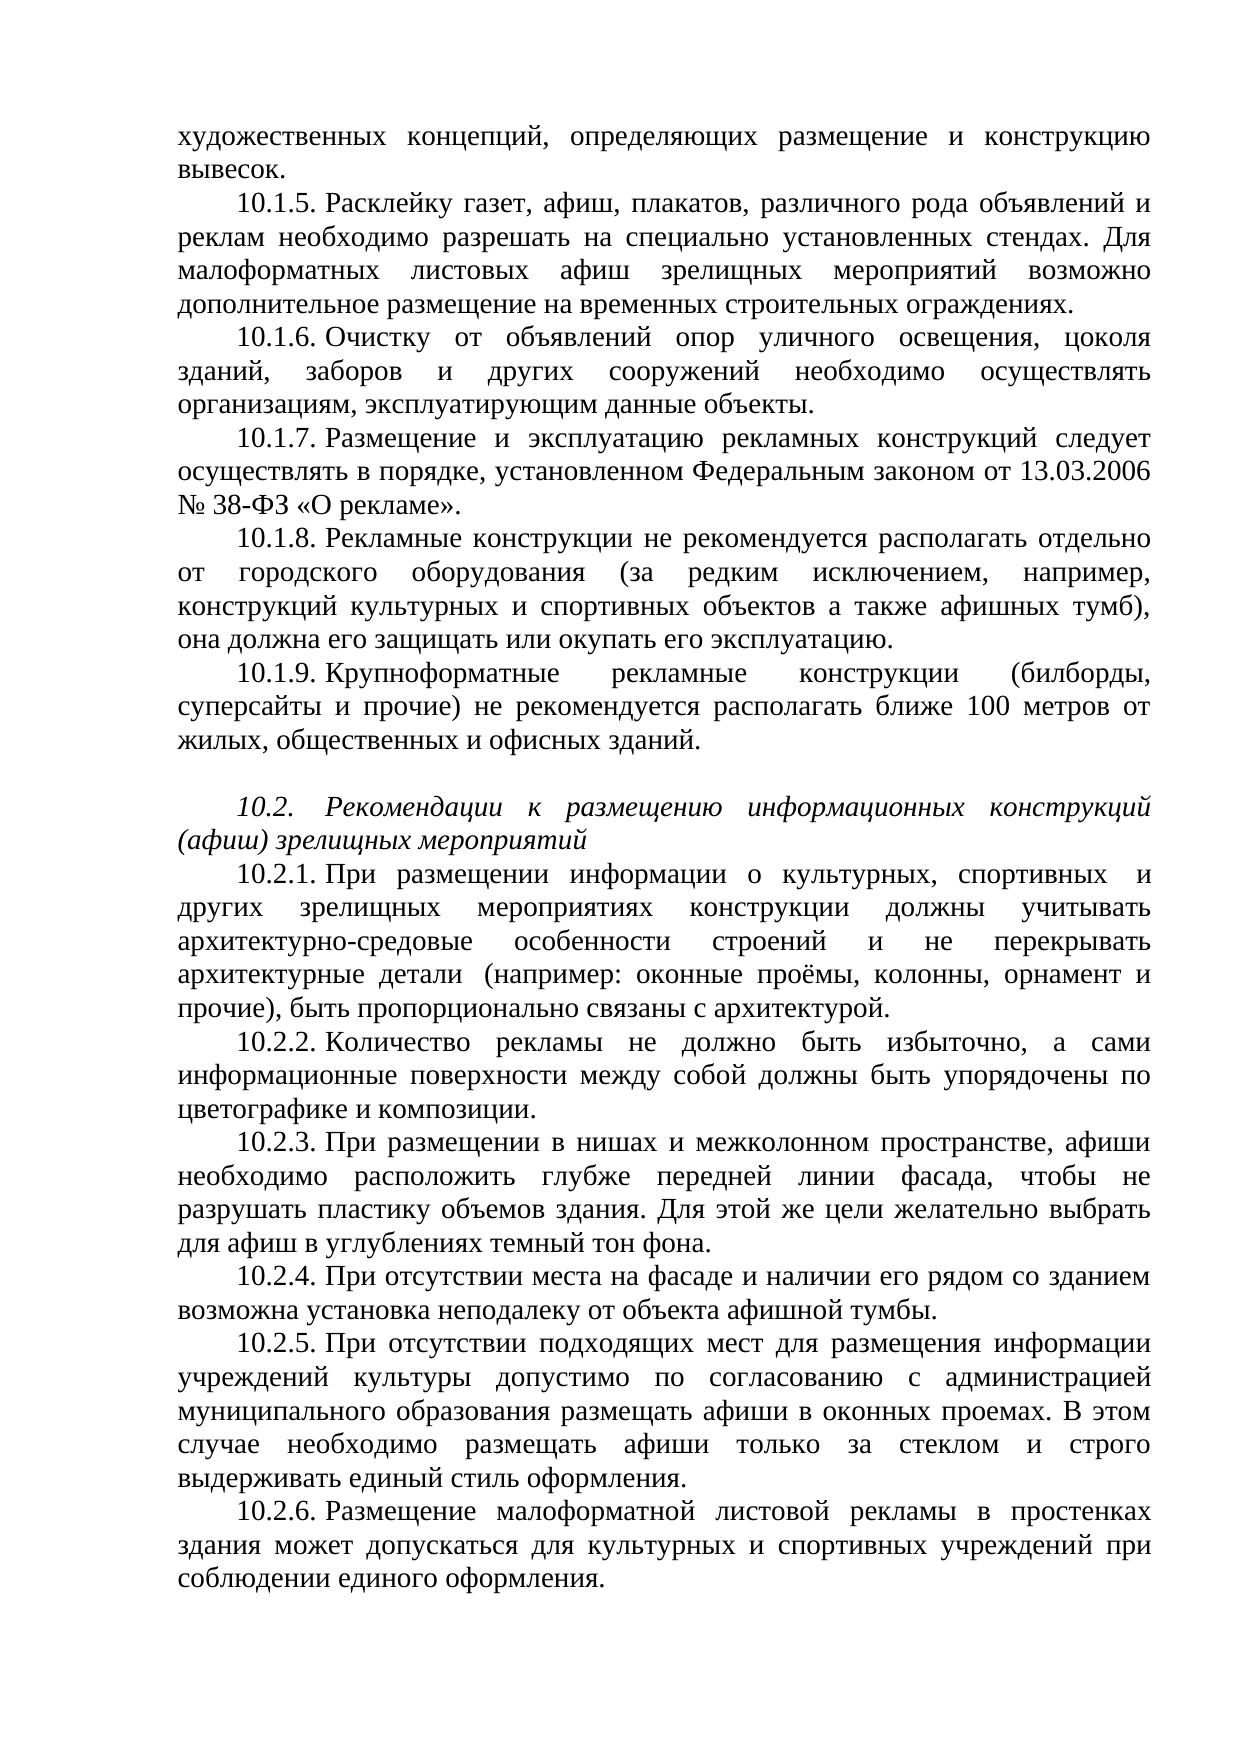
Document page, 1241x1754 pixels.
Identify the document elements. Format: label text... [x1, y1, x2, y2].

list Размещение малоформатной листовой рекламы в простенках здания может допускаться для культурных и спортивных учреждений при соблюдении единого оформления. [177, 1493, 1152, 1594]
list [177, 118, 1152, 185]
list При отсутствии места на фасаде и наличии его рядом со зданием возможна установка неподалеку от объекта афишной тумбы. [177, 1258, 1152, 1326]
list При размещении в нишах и межколонном пространстве, афиши необходимо расположить глубже передней линии фасада, чтобы не разрушать пластику объемов здания. Для этой же цели желательно выбрать для афиш в углублениях темный тон фона. [177, 1124, 1152, 1258]
list Рекламные конструкции не рекомендуется располагать отдельно от городского оборудования (за редким исключением, например, конструкций культурных и спортивных объектов а также афишных тумб), она должна его защищать или окупать его эксплуатацию. [177, 521, 1152, 655]
list Количество рекламы не должно быть избыточно, а сами информационные поверхности между собой должны быть упорядочены по цветографике и композиции. [177, 1024, 1152, 1124]
list При отсутствии подходящих мест для размещения информации учреждений культуры допустимо по согласованию с администрацией муниципального образования размещать афиши в оконных проемах. В этом случае необходимо размещать афиши только за стеклом и строго выдерживать единый стиль оформления. [177, 1326, 1152, 1493]
list При размещении информации о культурных, спортивных и других зрелищных мероприятиях конструкции должны учитывать архитектурно-средовые особенности строений и не перекрывать архитектурные детали (например: оконные проёмы, колонны, орнамент и прочие), быть пропорционально связаны с архитектурой. [177, 856, 1152, 1024]
list Размещение и эксплуатацию рекламных конструкций следует осуществлять в порядке, установленном Федеральным законом от 13.03.2006 № 38-ФЗ «О рекламе». [177, 420, 1152, 521]
list Рекомендации к размещению информационных конструкций (афиш) зрелищных мероприятий [177, 789, 1152, 856]
list Крупноформатные рекламные конструкции (билборды, суперсайты и прочие) не рекомендуется располагать ближе от жилых, общественных и офисных зданий. [177, 655, 1152, 755]
list Расклейку газет, афиш, плакатов, различного рода объявлений и реклам необходимо разрешать на специально установленных стендах. Для малоформатных листовых афиш зрелищных мероприятий возможно дополнительное размещение на временных строительных ограждениях. [177, 185, 1152, 319]
list Очистку от объявлений опор уличного освещения, цоколя зданий, заборов и других сооружений необходимо осуществлять организациям, эксплуатирующим данные объекты. [177, 319, 1152, 420]
